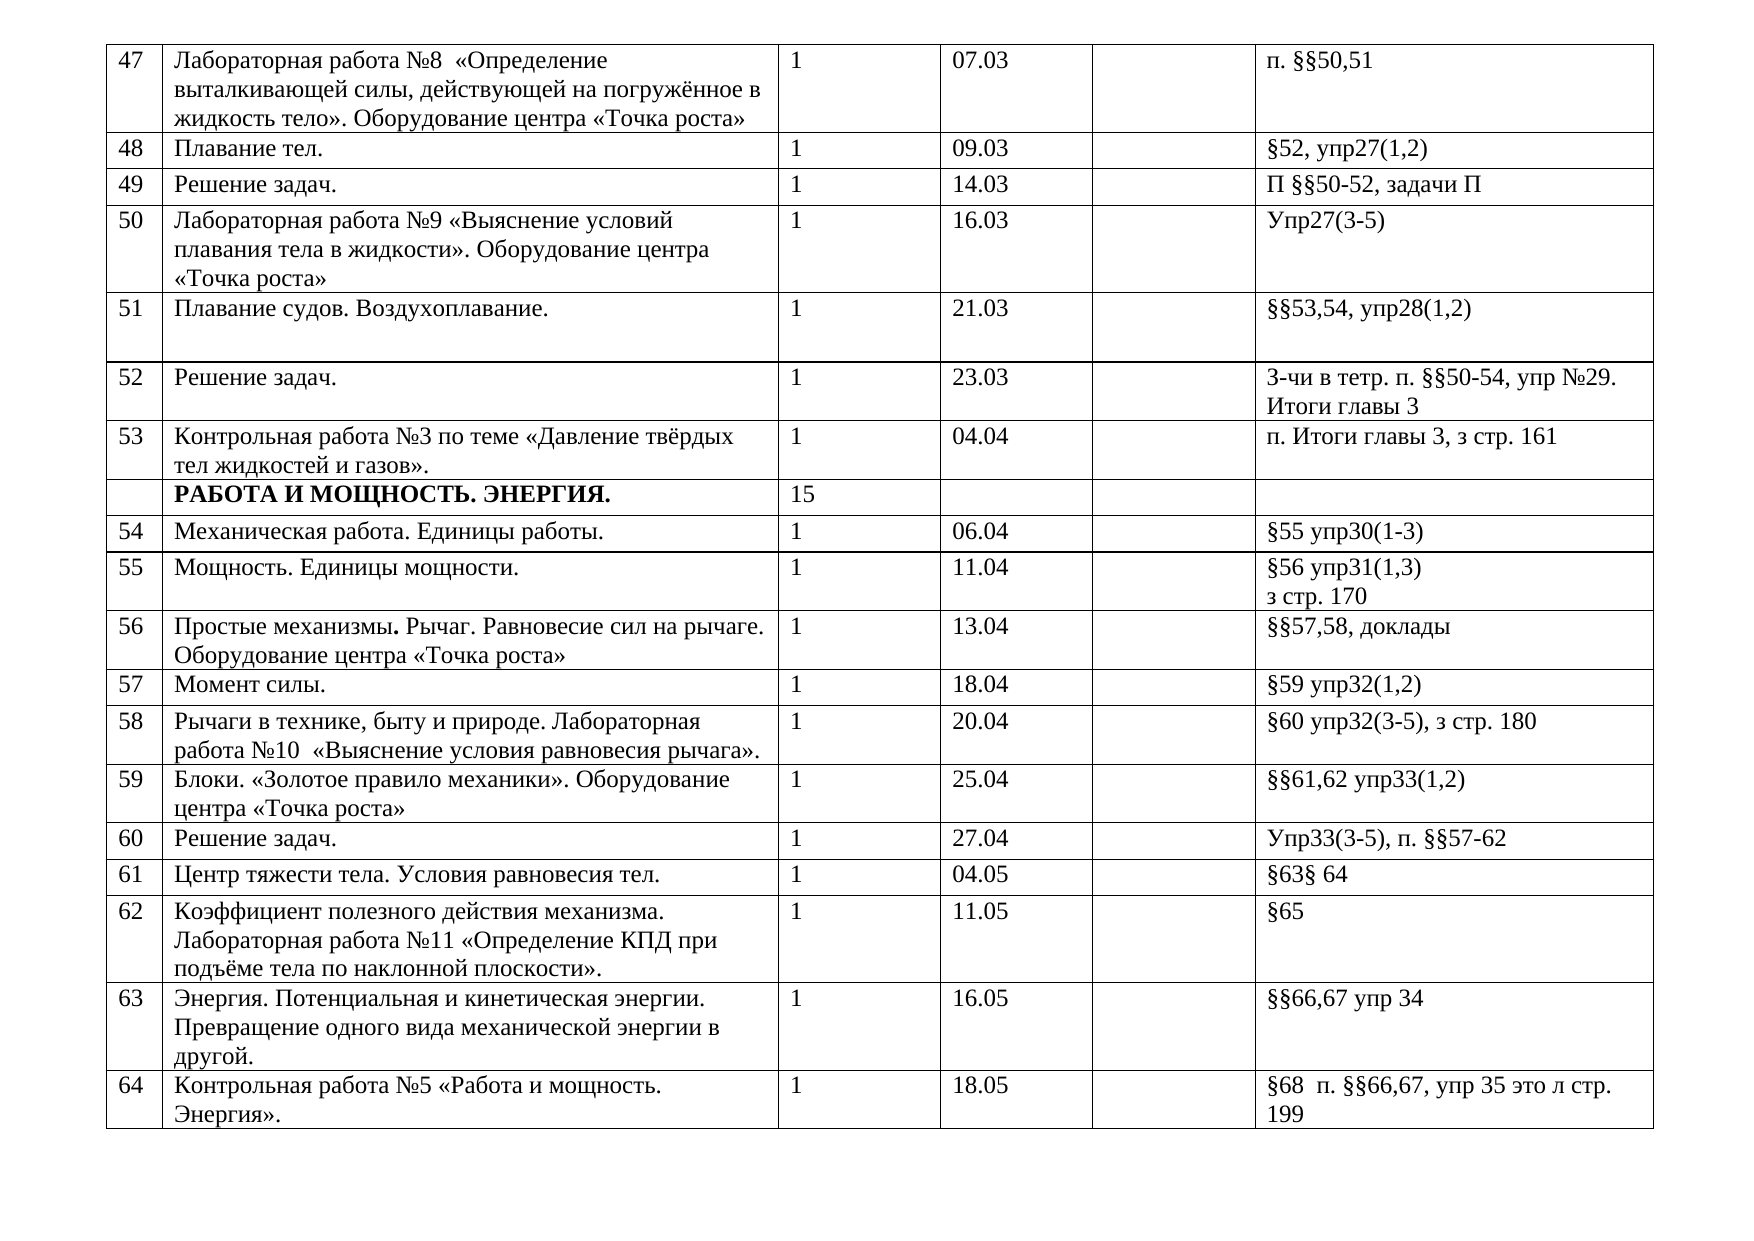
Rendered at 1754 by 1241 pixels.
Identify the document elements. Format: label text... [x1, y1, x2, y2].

table_cell Лабораторная работа №9 «Выяснение условий плавания тела в жидкости». Оборудование центра «Точка роста» [163, 206, 778, 292]
table_cell Упр27(3-5) [1256, 206, 1653, 292]
table_cell [1093, 480, 1255, 515]
table_cell §§57,58, доклады [1256, 611, 1653, 668]
table_cell 60 [107, 823, 162, 858]
table_cell Контрольная работа №5 «Работа и мощность. Энергия». [163, 1071, 778, 1128]
table_cell 56 [107, 611, 162, 668]
table_cell 13.04 [941, 611, 1092, 668]
table_cell 51 [107, 293, 162, 361]
table_cell 47 [107, 45, 162, 132]
table_cell Центр тяжести тела. Условия равновесия тел. [163, 860, 778, 895]
table_cell [1093, 670, 1255, 705]
table_cell [1093, 133, 1255, 168]
table_cell [1093, 896, 1255, 982]
table_cell РАБОТА И МОЩНОСТЬ. ЭНЕРГИЯ. [163, 480, 778, 515]
table_cell 1 [779, 133, 940, 168]
table_cell 59 [107, 765, 162, 822]
table_cell 1 [779, 169, 940, 204]
table_cell З-чи в тетр. п. §§50-54, упр №29. Итоги главы 3 [1256, 363, 1653, 420]
table_cell 1 [779, 670, 940, 705]
table_cell 1 [779, 983, 940, 1069]
table_cell П §§50-52, задачи П [1256, 169, 1653, 204]
table_cell 1 [779, 860, 940, 895]
table_cell 25.04 [941, 765, 1092, 822]
table_cell 11.04 [941, 553, 1092, 610]
table_cell §60 упр32(3-5), з стр. 180 [1256, 706, 1653, 763]
table_cell 1 [779, 896, 940, 982]
table_cell Блоки. «Золотое правило механики». Оборудование центра «Точка роста» [163, 765, 778, 822]
table_cell 09.03 [941, 133, 1092, 168]
table_cell [1093, 611, 1255, 668]
table_cell 49 [107, 169, 162, 204]
table_cell 1 [779, 765, 940, 822]
table_cell [1093, 45, 1255, 132]
table_cell 11.05 [941, 896, 1092, 982]
table_cell Мощность. Единицы мощности. [163, 553, 778, 610]
table_cell Момент силы. [163, 670, 778, 705]
table_cell Упр33(3-5), п. §§57-62 [1256, 823, 1653, 858]
table_cell [1093, 553, 1255, 610]
table_cell Решение задач. [163, 823, 778, 858]
table_cell §§53,54, упр28(1,2) [1256, 293, 1653, 361]
table_cell 14.03 [941, 169, 1092, 204]
table_cell 55 [107, 553, 162, 610]
table_cell Плавание тел. [163, 133, 778, 168]
table_cell [1093, 169, 1255, 204]
table_cell [1093, 206, 1255, 292]
table_cell 15 [779, 480, 940, 515]
table_cell [1093, 765, 1255, 822]
table_cell 06.04 [941, 516, 1092, 551]
table_cell 1 [779, 421, 940, 478]
table_cell Коэффициент полезного действия механизма. Лабораторная работа №11 «Определение КПД при подъёме тела по наклонной плоскости». [163, 896, 778, 982]
table_cell 1 [779, 706, 940, 763]
table_cell [1093, 823, 1255, 858]
table_cell [107, 480, 162, 515]
table_cell §§61,62 упр33(1,2) [1256, 765, 1653, 822]
table_cell 04.05 [941, 860, 1092, 895]
table_cell §59 упр32(1,2) [1256, 670, 1653, 705]
table_cell §56 упр31(1,3) з стр. 170 [1256, 553, 1653, 610]
table_cell 1 [779, 45, 940, 132]
table_cell 1 [779, 293, 940, 361]
table_cell Решение задач. [163, 363, 778, 420]
table_cell [1093, 706, 1255, 763]
table_cell 16.05 [941, 983, 1092, 1069]
table_cell [1093, 421, 1255, 478]
table_cell 63 [107, 983, 162, 1069]
table_cell 52 [107, 363, 162, 420]
table_cell Лабораторная работа №8 «Определение выталкивающей силы, действующей на погружённое в жидкость тело». Оборудование центра «Точка роста» [163, 45, 778, 132]
table_cell §55 упр30(1-3) [1256, 516, 1653, 551]
table_cell 48 [107, 133, 162, 168]
table_cell п. Итоги главы 3, з стр. 161 [1256, 421, 1653, 478]
table_cell 50 [107, 206, 162, 292]
table_cell 1 [779, 516, 940, 551]
table_cell §68 п. §§66,67, упр 35 это л стр. 199 [1256, 1071, 1653, 1128]
table_cell п. §§50,51 [1256, 45, 1653, 132]
table_cell 1 [779, 823, 940, 858]
table_cell 53 [107, 421, 162, 478]
table_cell 23.03 [941, 363, 1092, 420]
table_cell §63§ 64 [1256, 860, 1653, 895]
table_cell [1093, 1071, 1255, 1128]
table_cell 58 [107, 706, 162, 763]
table_cell Механическая работа. Единицы работы. [163, 516, 778, 551]
table_cell 27.04 [941, 823, 1092, 858]
table_cell [1093, 363, 1255, 420]
table_cell [1256, 480, 1653, 515]
table_cell [1093, 860, 1255, 895]
table_cell 64 [107, 1071, 162, 1128]
table_cell [1093, 516, 1255, 551]
table_cell Контрольная работа №3 по теме «Давление твёрдых тел жидкостей и газов». [163, 421, 778, 478]
table_cell 21.03 [941, 293, 1092, 361]
table_cell Плавание судов. Воздухоплавание. [163, 293, 778, 361]
table_cell 54 [107, 516, 162, 551]
table_cell §65 [1256, 896, 1653, 982]
table_cell 1 [779, 1071, 940, 1128]
table_cell 18.04 [941, 670, 1092, 705]
table_cell §52, упр27(1,2) [1256, 133, 1653, 168]
table_cell 1 [779, 611, 940, 668]
table_cell 20.04 [941, 706, 1092, 763]
table_cell [1093, 983, 1255, 1069]
table_cell 1 [779, 363, 940, 420]
table_cell Решение задач. [163, 169, 778, 204]
table_cell 18.05 [941, 1071, 1092, 1128]
table_cell 07.03 [941, 45, 1092, 132]
table_cell 1 [779, 206, 940, 292]
table_cell §§66,67 упр 34 [1256, 983, 1653, 1069]
table_cell Простые механизмы. Рычаг. Равновесие сил на рычаге. Оборудование центра «Точка роста» [163, 611, 778, 668]
table_cell [1093, 293, 1255, 361]
table_cell [941, 480, 1092, 515]
table_cell Рычаги в технике, быту и природе. Лабораторная работа №10 «Выяснение условия равновесия рычага». [163, 706, 778, 763]
table_cell 57 [107, 670, 162, 705]
table_cell 62 [107, 896, 162, 982]
table_cell 16.03 [941, 206, 1092, 292]
table_cell 1 [779, 553, 940, 610]
table_cell 61 [107, 860, 162, 895]
table_cell Энергия. Потенциальная и кинетическая энергии. Превращение одного вида механической энергии в другой. [163, 983, 778, 1069]
table_cell 04.04 [941, 421, 1092, 478]
